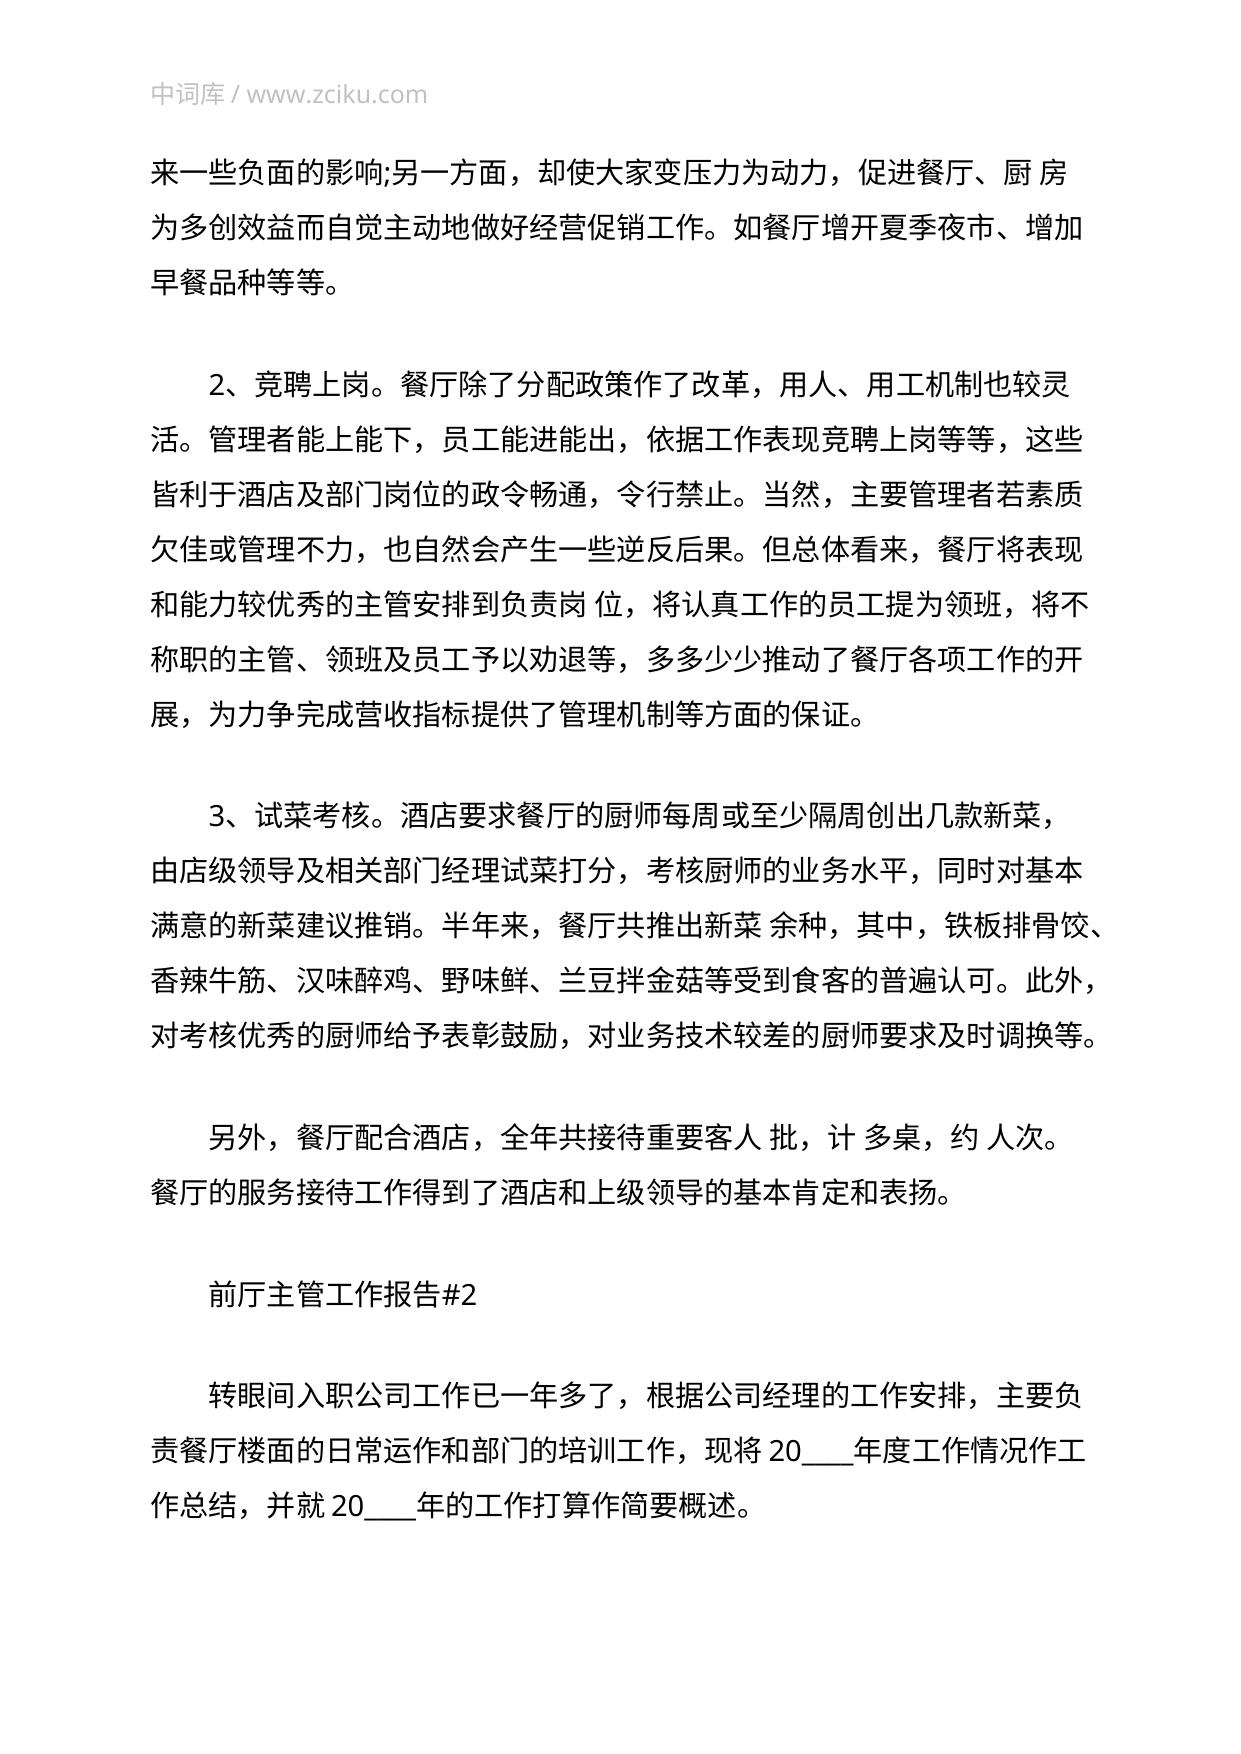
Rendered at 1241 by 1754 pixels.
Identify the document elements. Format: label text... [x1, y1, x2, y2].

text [150, 150, 1090, 302]
text 3、试菜考核。酒店要求餐厅的厨师每周或至少隔周创出几款新菜，由店级领导及相关部门经理试菜打分，考核厨师的业务水平，同时对基本满意的新菜建议推销。半年来，餐厅共推出新菜 余种，其中，铁板排骨饺、香辣牛筋、汉味醉鸡、野味鲜、兰豆拌金菇等受到食客的普遍认可。此外，对考核优秀的厨师给予表彰鼓励，对业务技术较差的厨师要求及时调换等。 [150, 793, 1090, 1055]
text 另外，餐厅配合酒店，全年共接待重要客人 批，计 多桌，约 人次。餐厅的服务接待工作得到了酒店和上级领导的基本肯定和表扬。 [150, 1114, 1090, 1212]
text 2、竞聘上岗。餐厅除了分配政策作了改革，用人、用工机制也较灵活。管理者能上能下，员工能进能出，依据工作表现竞聘上岗等等，这些皆利于酒店及部门岗位的政令畅通，令行禁止。当然，主要管理者若素质欠佳或管理不力，也自然会产生一些逆反后果。但总体看来，餐厅将表现和能力较优秀的主管安排到负责岗 位，将认真工作的员工提为领班，将不称职的主管、领班及员工予以劝退等，多多少少推动了餐厅各项工作的开展，为力争完成营收指标提供了管理机制等方面的保证。 [150, 362, 1090, 733]
text 转眼间入职公司工作已一年多了，根据公司经理的工作安排，主要负责餐厅楼面的日常运作和部门的培训工作，现将20____年度工作情况作工作总结，并就20____年的工作打算作简要概述。 [150, 1373, 1090, 1525]
text 前厅主管工作报告#2 [150, 1271, 1090, 1313]
